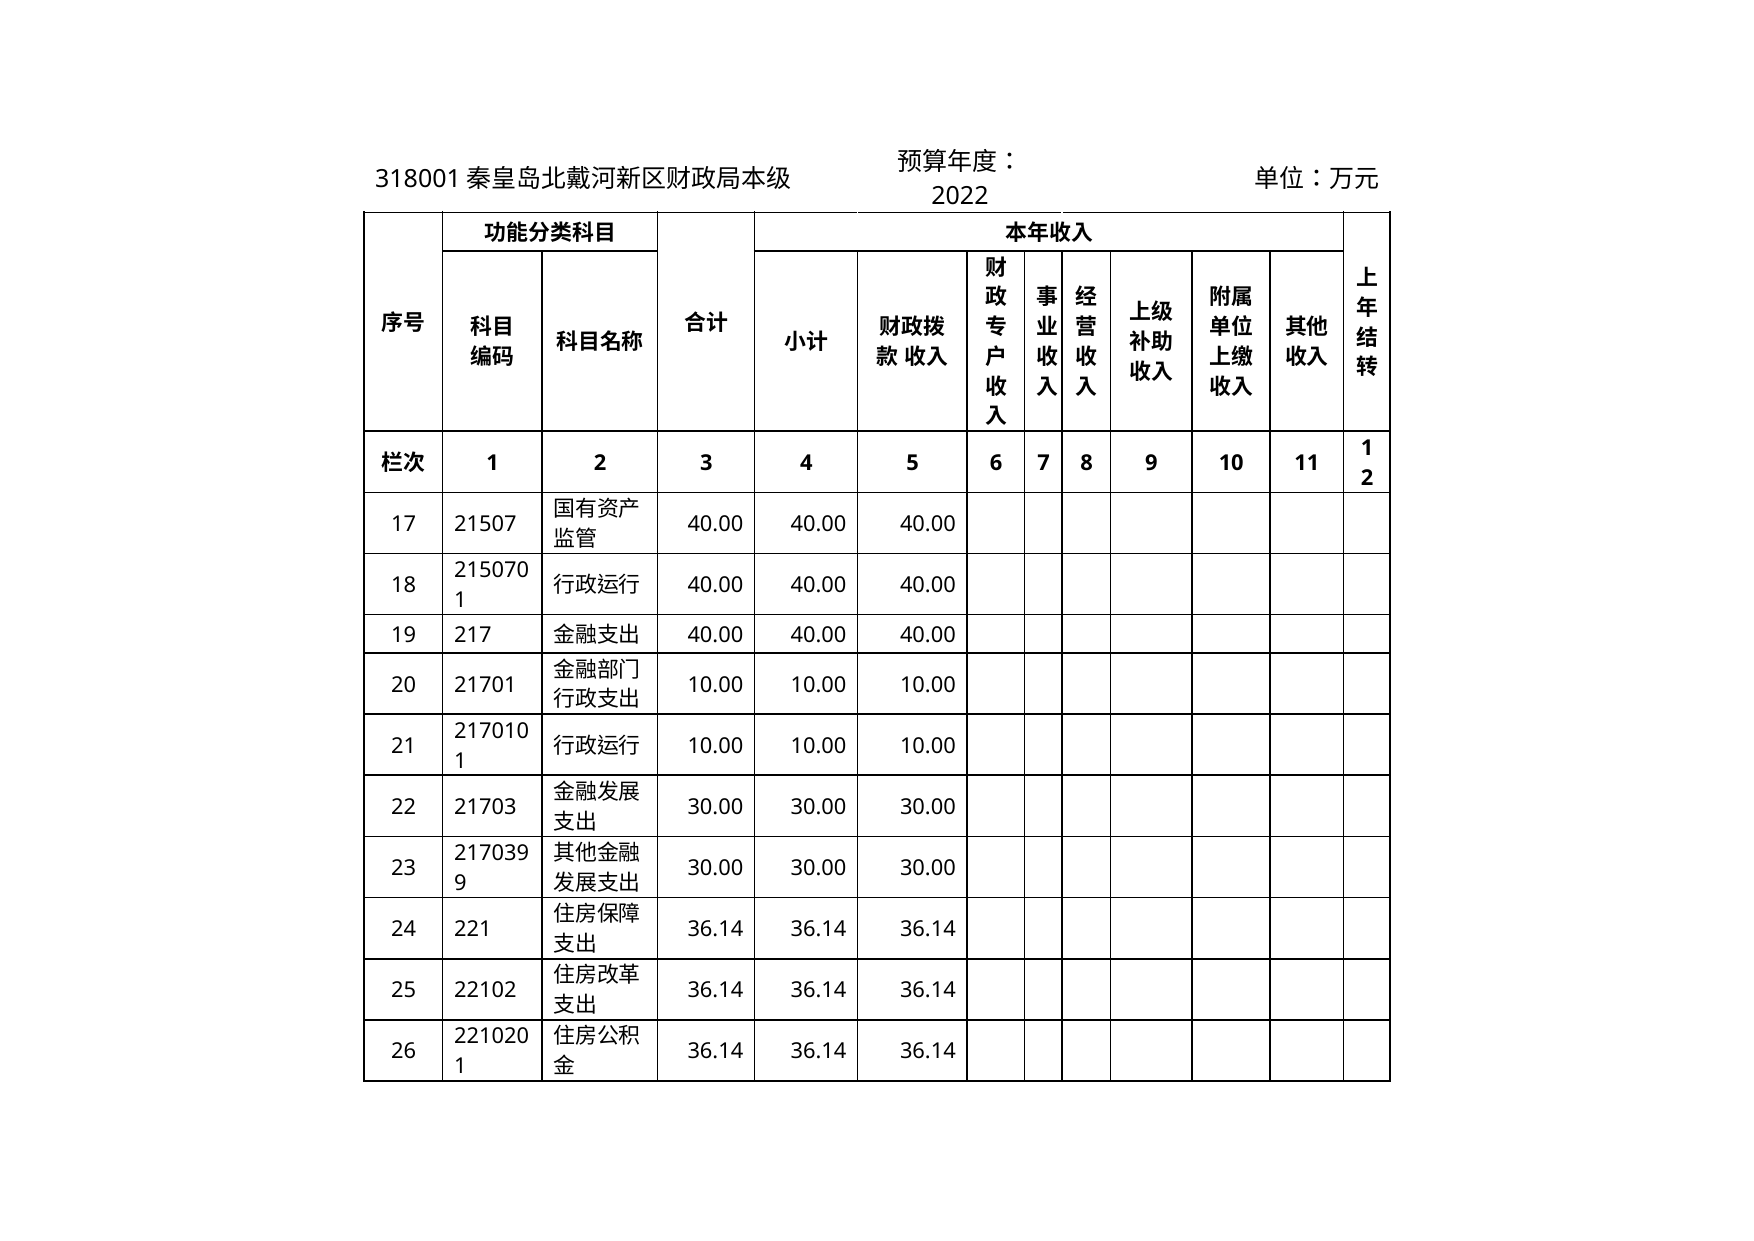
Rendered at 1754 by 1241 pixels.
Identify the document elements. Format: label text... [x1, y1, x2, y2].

table_cell 10.00 [755, 715, 857, 774]
table_cell [1344, 837, 1389, 897]
table_cell 30.00 [755, 837, 857, 897]
table_cell 36.14 [755, 960, 857, 1019]
table_header 预算年度：2022 [858, 143, 1061, 211]
table_cell [1193, 1021, 1269, 1080]
table_cell [1193, 960, 1269, 1019]
table_cell [968, 837, 1024, 897]
table_cell 1 [443, 432, 541, 491]
table_cell 36.14 [755, 898, 857, 958]
table_cell 24 [365, 898, 442, 958]
table_cell 上年结转 [1344, 213, 1389, 430]
table_cell 2170399 [443, 837, 541, 897]
table_cell [1344, 615, 1389, 652]
table_cell [1344, 554, 1389, 614]
table_cell 30.00 [658, 837, 754, 897]
table_cell 8 [1063, 432, 1110, 491]
table_cell 金融部门行政支出 [543, 654, 657, 713]
table_cell 11 [1271, 432, 1343, 491]
table_cell 26 [365, 1021, 442, 1080]
table_cell 经营收入 [1063, 252, 1110, 430]
table_cell 本年收入 [755, 213, 1343, 250]
table_cell [1025, 837, 1061, 897]
table_cell 22102 [443, 960, 541, 1019]
table_cell [1063, 776, 1110, 836]
table_cell [1271, 493, 1343, 552]
table_cell [1063, 715, 1110, 774]
table_cell 2170101 [443, 715, 541, 774]
table_cell [968, 554, 1024, 614]
table_cell [968, 960, 1024, 1019]
table_cell 22 [365, 776, 442, 836]
table_cell [1025, 776, 1061, 836]
table_cell 21701 [443, 654, 541, 713]
table_cell [1193, 898, 1269, 958]
table_cell [1111, 654, 1191, 713]
table_cell [1063, 654, 1110, 713]
table_cell [1063, 1021, 1110, 1080]
table_cell [968, 898, 1024, 958]
table_cell 40.00 [658, 554, 754, 614]
table_cell 21507 [443, 493, 541, 552]
table_cell 序号 [365, 213, 442, 430]
table_cell [1193, 615, 1269, 652]
table_cell 30.00 [658, 776, 754, 836]
table_cell [1063, 493, 1110, 552]
table_cell 2150701 [443, 554, 541, 614]
table_cell [1193, 554, 1269, 614]
table_cell [1271, 1021, 1343, 1080]
table_cell [1271, 837, 1343, 897]
table_cell [1025, 654, 1061, 713]
table_cell [1344, 960, 1389, 1019]
table_cell 合计 [658, 213, 754, 430]
table_header 单位：万元 [1063, 143, 1389, 211]
table_cell [1111, 776, 1191, 836]
table_cell 23 [365, 837, 442, 897]
table_cell [1025, 898, 1061, 958]
table_cell [968, 615, 1024, 652]
table_cell [1025, 960, 1061, 1019]
table_cell 4 [755, 432, 857, 491]
table_cell [1344, 1021, 1389, 1080]
table_cell 上级补助收入 [1111, 252, 1191, 430]
table_cell 事业收入 [1025, 252, 1061, 430]
table_cell 其他收入 [1271, 252, 1343, 430]
table_cell 36.14 [755, 1021, 857, 1080]
table_cell 10.00 [858, 715, 966, 774]
table_cell [1111, 715, 1191, 774]
table_cell 财政拨款 收入 [858, 252, 966, 430]
table_cell 2 [543, 432, 657, 491]
table_cell 40.00 [658, 615, 754, 652]
table_cell 36.14 [858, 898, 966, 958]
table_cell [1111, 615, 1191, 652]
table_cell 9 [1111, 432, 1191, 491]
table_cell [1193, 776, 1269, 836]
table_cell [1111, 1021, 1191, 1080]
table_cell 金融支出 [543, 615, 657, 652]
table_cell 40.00 [858, 493, 966, 552]
table_cell 21703 [443, 776, 541, 836]
table_cell [1271, 654, 1343, 713]
table_cell [1025, 493, 1061, 552]
table_cell 40.00 [858, 554, 966, 614]
table_cell [968, 715, 1024, 774]
table_cell [968, 776, 1024, 836]
table_cell [1193, 715, 1269, 774]
table_cell [1344, 493, 1389, 552]
table_cell 217 [443, 615, 541, 652]
table_cell 10 [1193, 432, 1269, 491]
table_cell 25 [365, 960, 442, 1019]
table_cell [1063, 898, 1110, 958]
table_cell [1271, 960, 1343, 1019]
table_cell [1025, 715, 1061, 774]
table_cell [1193, 837, 1269, 897]
table_cell 40.00 [755, 615, 857, 652]
table_cell 221 [443, 898, 541, 958]
table_cell 住房保障支出 [543, 898, 657, 958]
table_cell [1344, 898, 1389, 958]
table_cell 小计 [755, 252, 857, 430]
table_cell 7 [1025, 432, 1061, 491]
table_cell 30.00 [858, 837, 966, 897]
table_cell 40.00 [755, 493, 857, 552]
table_cell [1344, 715, 1389, 774]
table_cell 附属单位上缴收入 [1193, 252, 1269, 430]
table_cell [1344, 654, 1389, 713]
table_cell 17 [365, 493, 442, 552]
table_cell 功能分类科目 [443, 213, 657, 250]
table_cell 12 [1344, 432, 1389, 491]
table_cell [1063, 960, 1110, 1019]
table_cell [968, 1021, 1024, 1080]
table_cell 国有资产监管 [543, 493, 657, 552]
table_cell 其他金融发展支出 [543, 837, 657, 897]
table_header 318001秦皇岛北戴河新区财政局本级 [365, 143, 857, 211]
table_cell [1063, 615, 1110, 652]
table_cell 科目名称 [543, 252, 657, 430]
table_cell [1193, 654, 1269, 713]
table_cell 行政运行 [543, 554, 657, 614]
table_cell [1271, 615, 1343, 652]
table_cell 10.00 [658, 654, 754, 713]
table_cell 栏次 [365, 432, 442, 491]
table_cell 住房公积金 [543, 1021, 657, 1080]
table_cell [1344, 776, 1389, 836]
table_cell 10.00 [755, 654, 857, 713]
table_cell [1111, 960, 1191, 1019]
table_cell [1271, 554, 1343, 614]
table_cell 10.00 [858, 654, 966, 713]
table_cell [1111, 554, 1191, 614]
table_cell [1025, 1021, 1061, 1080]
table_cell 金融发展支出 [543, 776, 657, 836]
table_cell [1025, 615, 1061, 652]
table_cell 30.00 [858, 776, 966, 836]
table_cell 5 [858, 432, 966, 491]
table_cell 36.14 [658, 960, 754, 1019]
table_cell 40.00 [858, 615, 966, 652]
table_cell 20 [365, 654, 442, 713]
table_cell [1063, 554, 1110, 614]
table_cell [1025, 554, 1061, 614]
table_cell [1063, 837, 1110, 897]
table_cell 财政专户 收入 [968, 252, 1024, 430]
table_cell 36.14 [858, 1021, 966, 1080]
table_cell [968, 493, 1024, 552]
table_cell 住房改革支出 [543, 960, 657, 1019]
table_cell 10.00 [658, 715, 754, 774]
table_cell [1271, 776, 1343, 836]
table_cell 36.14 [658, 1021, 754, 1080]
table_cell 40.00 [755, 554, 857, 614]
table_cell [1271, 715, 1343, 774]
table_cell [1111, 837, 1191, 897]
table_cell 行政运行 [543, 715, 657, 774]
table_cell [968, 654, 1024, 713]
table_cell 36.14 [658, 898, 754, 958]
table_cell [1111, 493, 1191, 552]
table_cell 科目 编码 [443, 252, 541, 430]
table_cell 36.14 [858, 960, 966, 1019]
table_cell [1111, 898, 1191, 958]
table_cell 6 [968, 432, 1024, 491]
table_cell [1193, 493, 1269, 552]
table_cell [1271, 898, 1343, 958]
table_cell 21 [365, 715, 442, 774]
table_cell 3 [658, 432, 754, 491]
table_cell 18 [365, 554, 442, 614]
table_cell 40.00 [658, 493, 754, 552]
table_cell 2210201 [443, 1021, 541, 1080]
table_cell 30.00 [755, 776, 857, 836]
table_cell 19 [365, 615, 442, 652]
